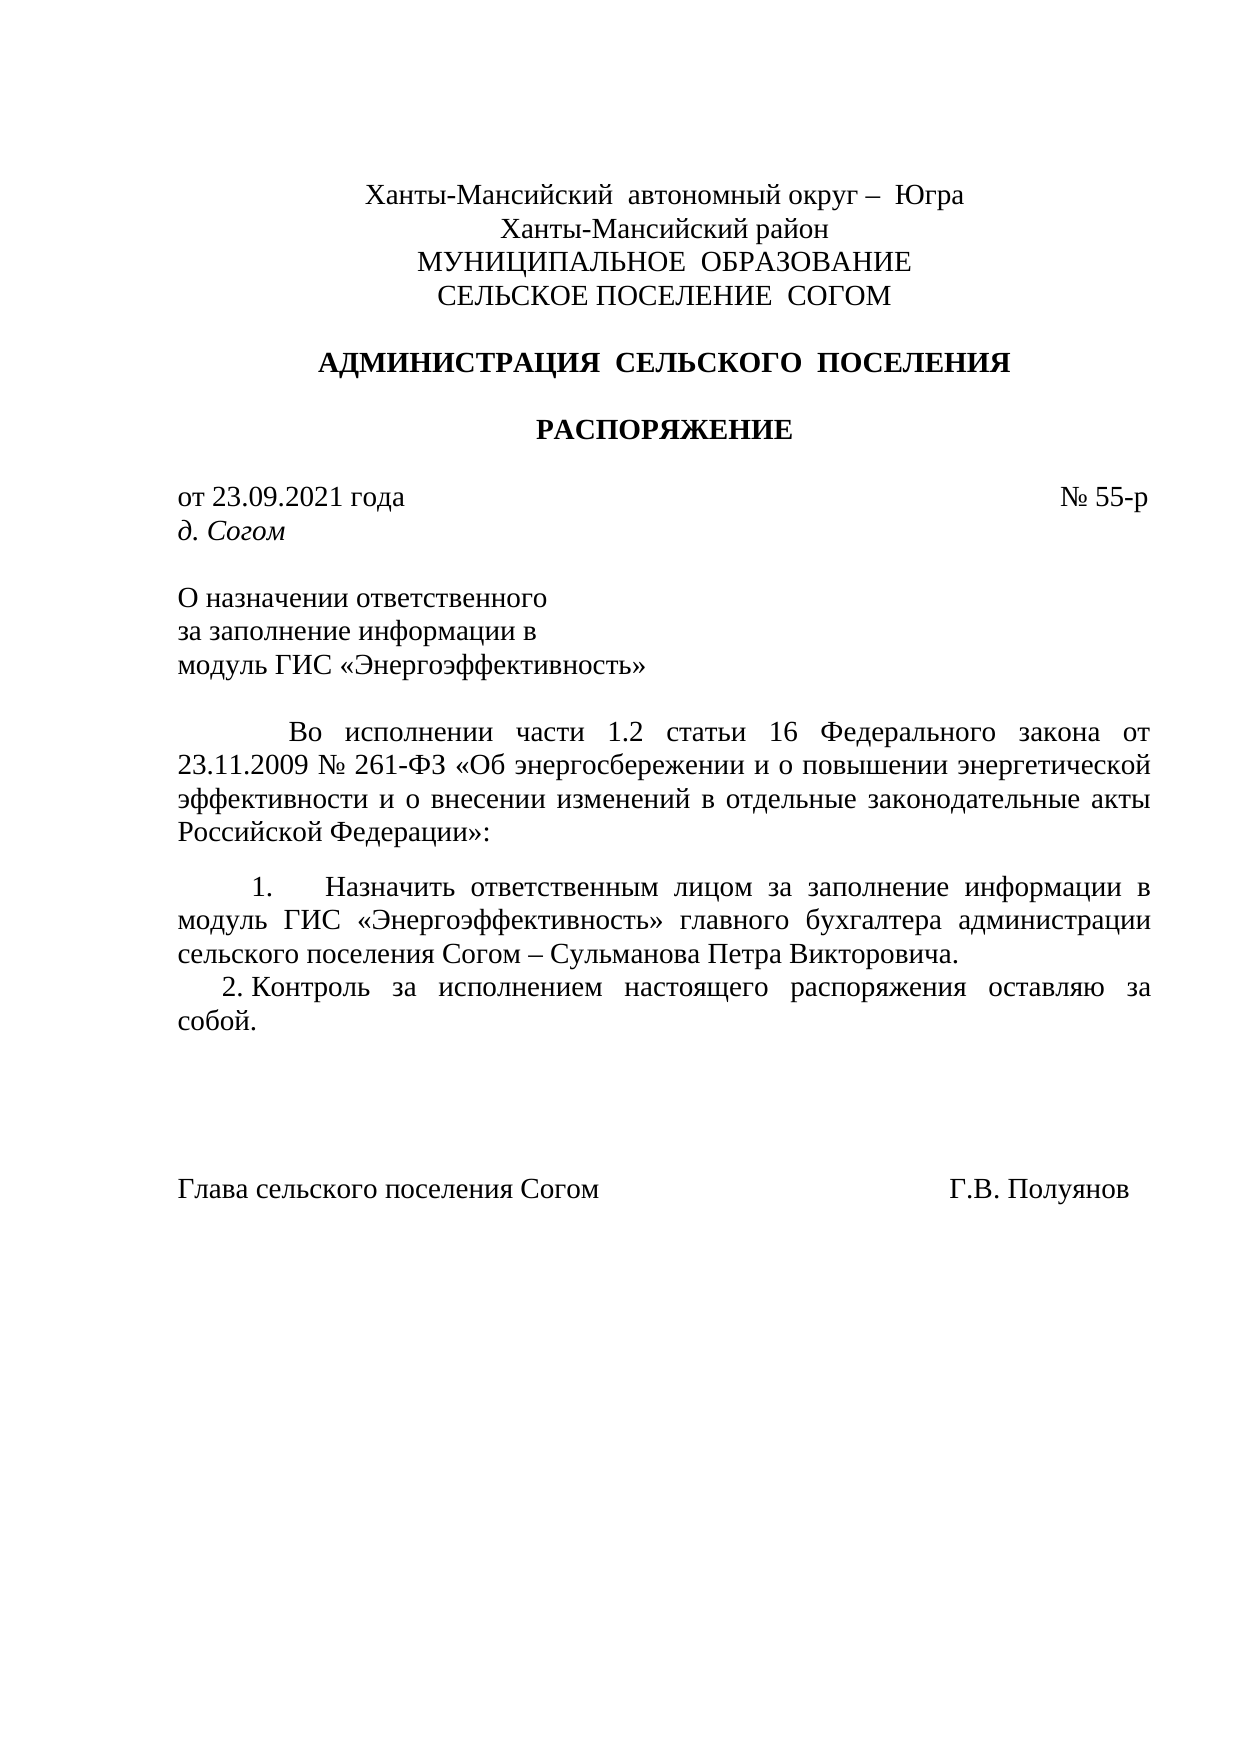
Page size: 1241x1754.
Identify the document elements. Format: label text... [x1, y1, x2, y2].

text за заполнение информации в [177, 613, 1152, 647]
text от 23.09.2021 года № 55-р [177, 479, 1152, 513]
text модуль ГИС «Энергоэффективность» [177, 647, 1152, 680]
text О назначении ответственного [177, 580, 1152, 613]
list Назначить ответственным лицом за заполнение информации в модуль ГИС «Энергоэффективность» главного бухгалтера администрации сельского поселения Согом – Сульманова Петра Викторовича. [177, 869, 1152, 969]
list Контроль за исполнением настоящего распоряжения оставляю за собой. [177, 969, 1152, 1037]
text РАСПОРЯЖЕНИЕ [177, 412, 1152, 446]
text АДМИНИСТРАЦИЯ СЕЛЬСКОГО ПОСЕЛЕНИЯ [177, 345, 1152, 378]
text МУНИЦИПАЛЬНОЕ ОБРАЗОВАНИЕ [177, 244, 1152, 278]
text Ханты-Мансийский автономный округ – Югра [177, 177, 1152, 211]
text Ханты-Мансийский район [177, 211, 1152, 244]
text д. Согом [177, 513, 1152, 546]
text СЕЛЬСКОЕ ПОСЕЛЕНИЕ СОГОМ [177, 278, 1152, 311]
text Во исполнении части 1.2 статьи 16 Федерального закона от 23.11.2009 № 261-ФЗ «Об энергосбережении и о повышении энергетической эффективности и о внесении изменений в отдельные законодательные акты Российской Федерации»: [177, 714, 1152, 848]
text Глава сельского поселения Согом Г.В. Полуянов [177, 1171, 1152, 1204]
